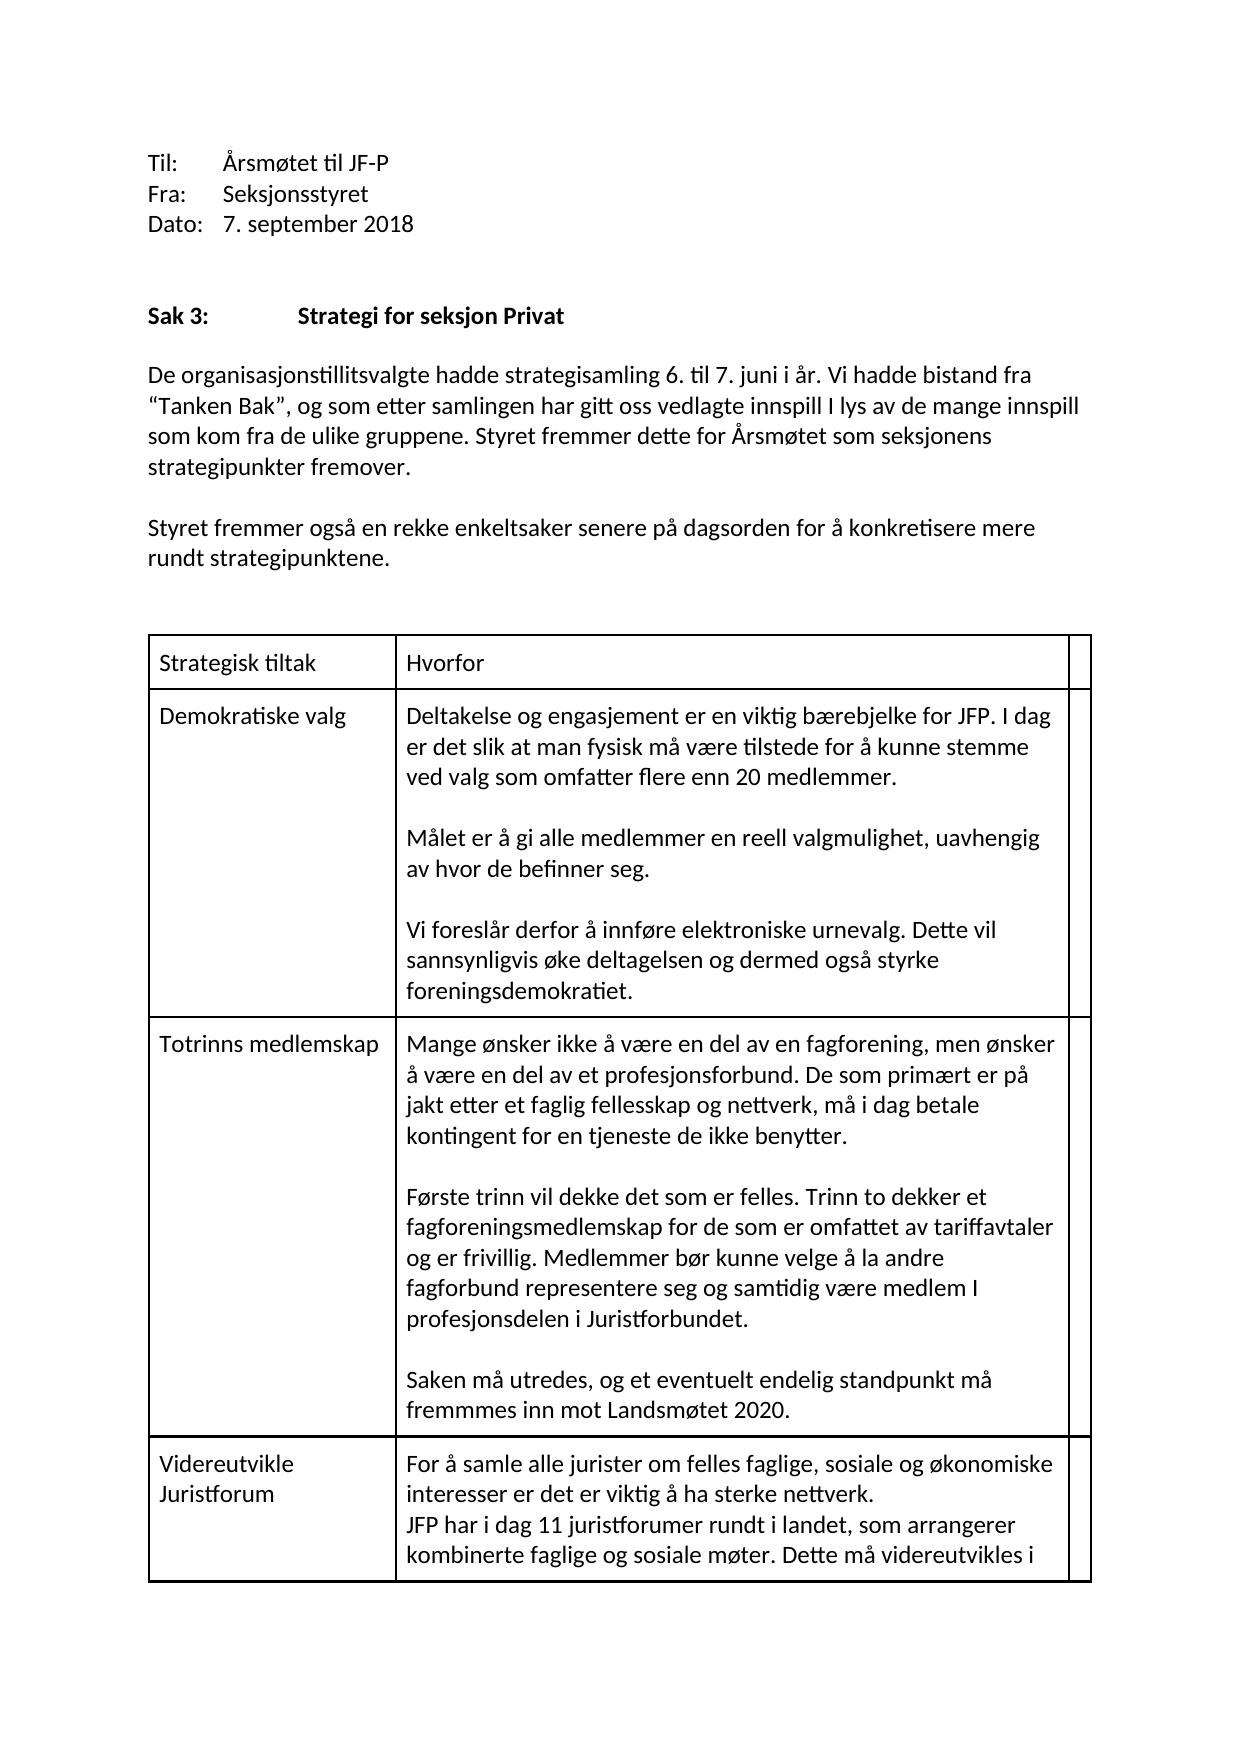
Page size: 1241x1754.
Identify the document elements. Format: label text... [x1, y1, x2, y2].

text Styret fremmer også en rekke enkeltsaker senere på dagsorden for å konkretisere mere rundt strategipunktene. [148, 512, 1093, 573]
table_cell [1070, 1018, 1090, 1435]
table_cell [1070, 690, 1090, 1016]
table_cell Deltakelse og engasjement er en viktig bærebjelke for JFP. I dag er det slik at man fysisk må være tilstede for å kunne stemme ved valg som omfatter flere enn 20 medlemmer. Målet er å gi alle medlemmer en reell valgmulighet, uavhengig av hvor de befinner seg. Vi foreslår derfor å innføre elektroniske urnevalg. Dette vil sannsynligvis øke deltagelsen og dermed også styrke foreningsdemokratiet. [397, 690, 1068, 1016]
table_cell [150, 1438, 395, 1580]
text Fra: Seksjonsstyret [148, 178, 1093, 209]
table_header [1070, 636, 1090, 688]
table_cell Demokratiske valg [150, 690, 395, 1016]
table_cell Totrinns medlemskap [150, 1018, 395, 1435]
text Sak 3: Strategi for seksjon Privat [148, 300, 1093, 331]
table_header Hvorfor [397, 636, 1068, 688]
text Dato: 7. september 2018 [148, 209, 1093, 239]
table_cell [1070, 1438, 1090, 1580]
text De organisasjonstillitsvalgte hadde strategisamling 6. til 7. juni i år. Vi hadde bistand fra “Tanken Bak”, og som etter samlingen har gitt oss vedlagte innspill I lys av de mange innspill som kom fra de ulike gruppene. Styret fremmer dette for Årsmøtet som seksjonens strategipunkter fremover. [148, 359, 1093, 482]
text Til: Årsmøtet til JF-P [148, 148, 1093, 178]
table_header Strategisk tiltak [150, 636, 395, 688]
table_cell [397, 1438, 1068, 1580]
table_cell Mange ønsker ikke å være en del av en fagforening, men ønsker å være en del av et profesjonsforbund. De som primært er på jakt etter et faglig fellesskap og nettverk, må i dag betale kontingent for en tjeneste de ikke benytter. Første trinn vil dekke det som er felles. Trinn to dekker et fagforeningsmedlemskap for de som er omfattet av tariffavtaler og er frivillig. Medlemmer bør kunne velge å la andre fagforbund representere seg og samtidig være medlem I profesjonsdelen i Juristforbundet. Saken må utredes, og et eventuelt endelig standpunkt må fremmmes inn mot Landsmøtet 2020. [397, 1018, 1068, 1435]
